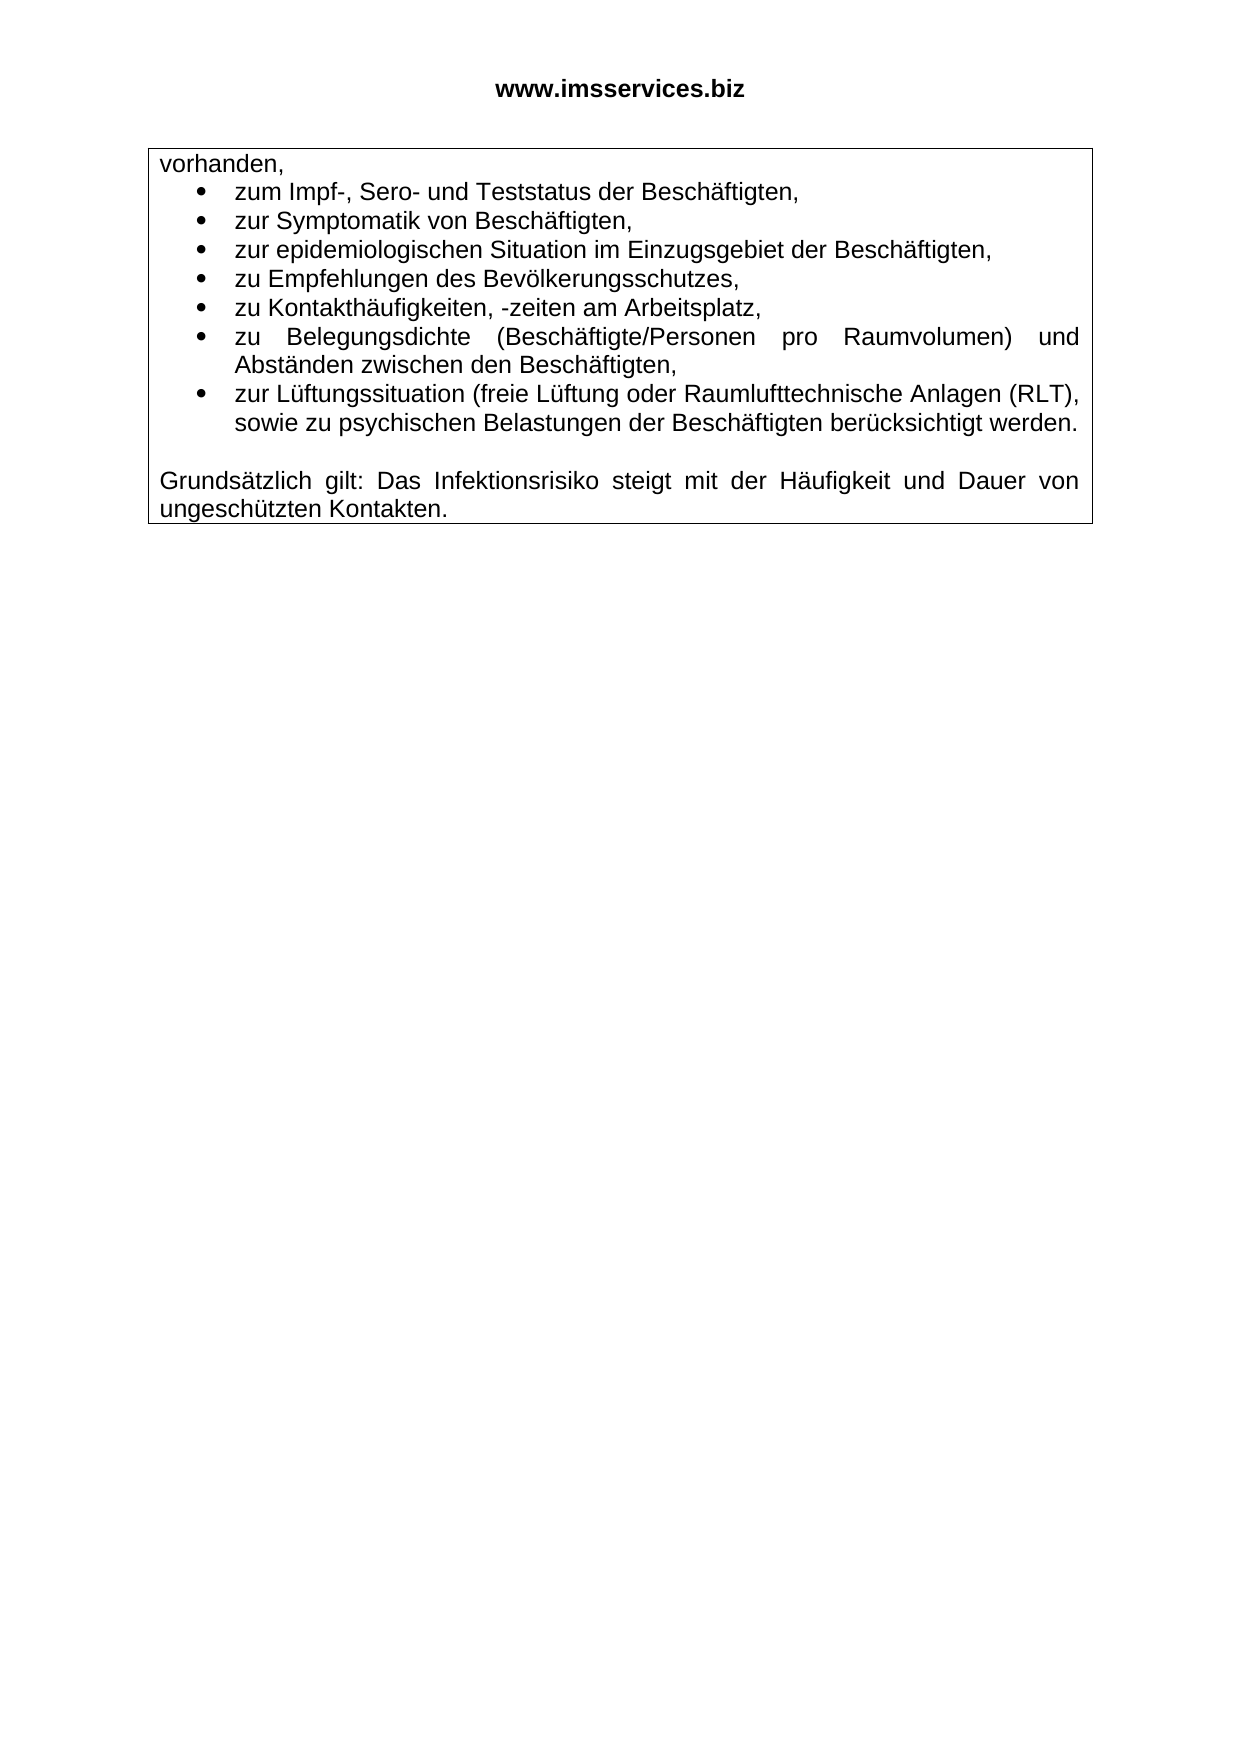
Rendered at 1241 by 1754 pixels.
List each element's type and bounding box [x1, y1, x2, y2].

table_cell [149, 149, 1092, 523]
